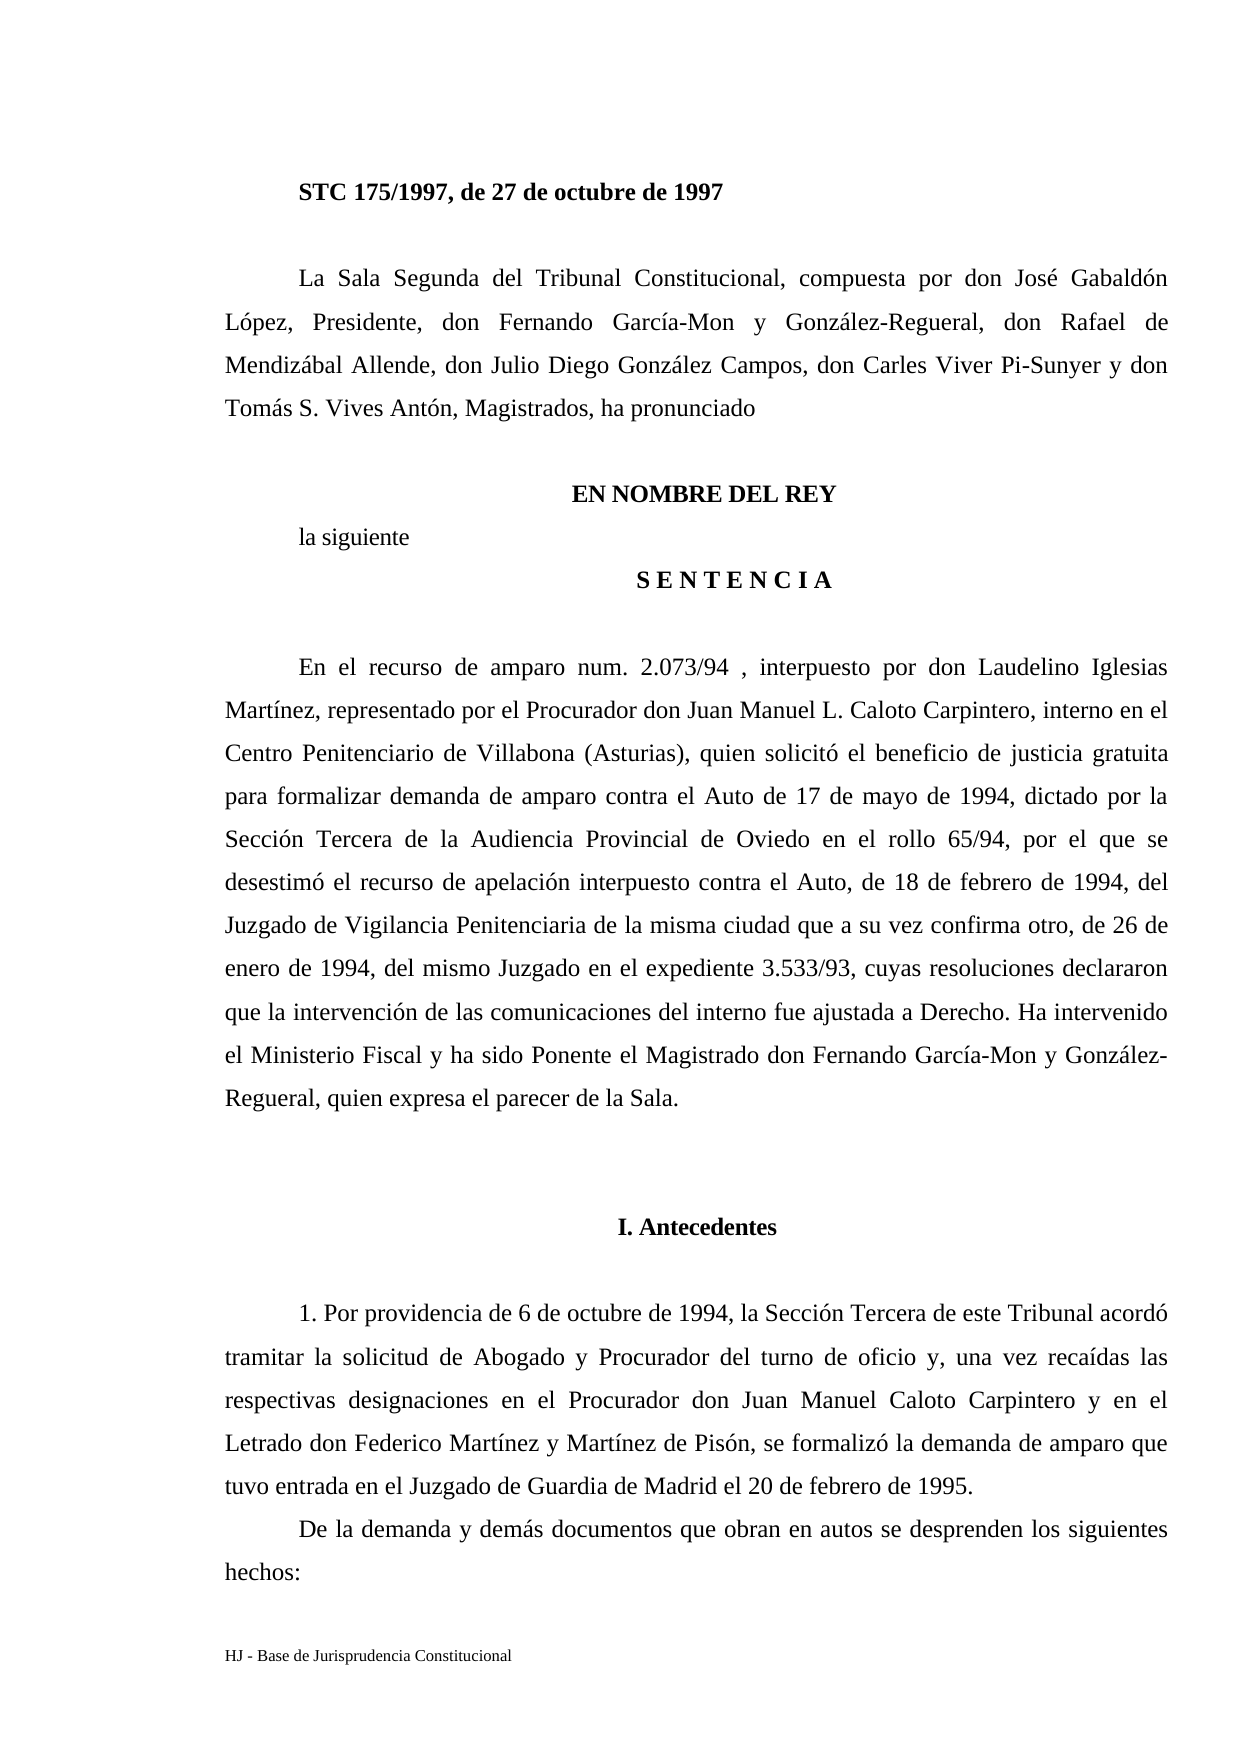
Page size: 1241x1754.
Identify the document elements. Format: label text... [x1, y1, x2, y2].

text I. Antecedentes [224, 1212, 1169, 1241]
text 1. Por providencia de 6 de octubre de 1994, la Sección Tercera de este Tribunal acordó tramitar la solicitud de Abogado y Procurador del turno de oficio y, una vez recaídas las respectivas designaciones en el Procurador don Juan Manuel Caloto Carpintero y en el Letrado don Federico Martínez y Martínez de Pisón, se formalizó la demanda de amparo que tuvo entrada en el Juzgado de Guardia de Madrid el 20 de febrero de 1995. [224, 1298, 1169, 1500]
text STC 175/1997, de 27 de octubre de 1997 [224, 177, 1169, 206]
text la siguiente [224, 522, 1110, 551]
text EN NOMBRE DEL REY [224, 479, 1110, 508]
text S E N T E N C I A [224, 565, 1169, 594]
text De la demanda y demás documentos que obran en autos se desprenden los siguientes hechos: [224, 1514, 1169, 1586]
text En el recurso de amparo num. 2.073/94 , interpuesto por don Laudelino Iglesias Martínez, representado por el Procurador don Juan Manuel L. Caloto Carpintero, interno en el Centro Penitenciario de Villabona (Asturias), quien solicitó el beneficio de justicia gratuita para formalizar demanda de amparo contra el Auto de 17 de mayo de 1994, dictado por la Sección Tercera de la Audiencia Provincial de Oviedo en el rollo 65/94, por el que se desestimó el recurso de apelación interpuesto contra el Auto, de 18 de febrero de 1994, del Juzgado de Vigilancia Penitenciaria de la misma ciudad que a su vez confirma otro, de 26 de enero de 1994, del mismo Juzgado en el expediente 3.533/93, cuyas resoluciones declararon que la intervención de las comunicaciones del interno fue ajustada a Derecho. Ha intervenido el Ministerio Fiscal y ha sido Ponente el Magistrado don Fernando García-Mon y González-Regueral, quien expresa el parecer de la Sala. [224, 652, 1169, 1112]
text La Sala Segunda del Tribunal Constitucional, compuesta por don José Gabaldón López, Presidente, don Fernando García-Mon y González-Regueral, don Rafael de Mendizábal Allende, don Julio Diego González Campos, don Carles Viver Pi-Sunyer y don Tomás S. Vives Antón, Magistrados, ha pronunciado [224, 263, 1169, 422]
